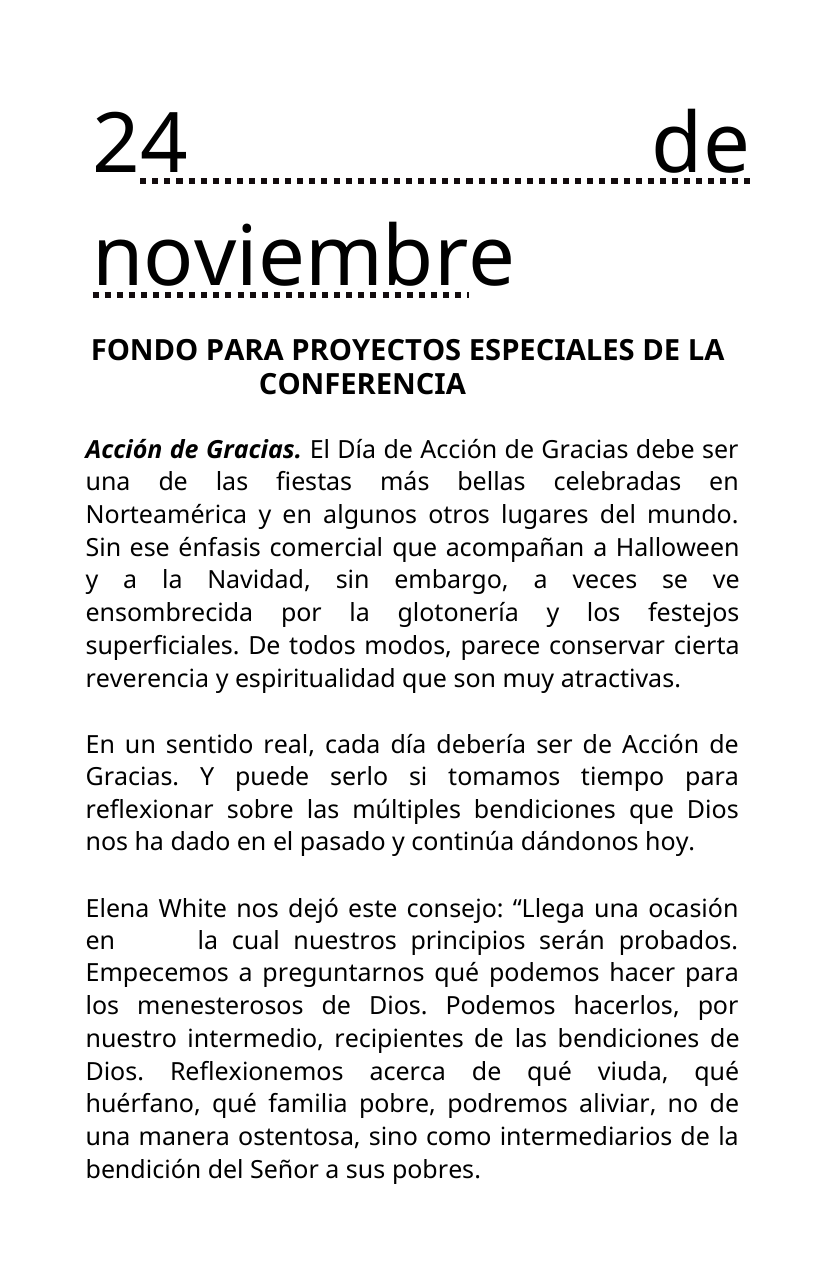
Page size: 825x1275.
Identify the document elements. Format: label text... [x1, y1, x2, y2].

text Acción de Gracias. El Día de Acción de Gracias debe ser una de las fiestas más bellas celebradas en Norteamérica y en algunos otros lugares del mundo. Sin ese énfasis comercial que acompañan a Halloween y a la Navidad, sin embargo, a veces se ve ensombrecida por la glotonería y los festejos superficiales. De todos modos, parece conservar cierta reverencia y espiritualidad que son muy atractivas. [85, 433, 739, 694]
text Elena White nos dejó este consejo: “Llega una ocasión en la cual nuestros principios serán probados. Empecemos a preguntarnos qué podemos hacer para los menesterosos de Dios. Podemos hacerlos, por nuestro intermedio, recipientes de las bendiciones de Dios. Reflexionemos acerca de qué viuda, qué huérfano, qué familia pobre, podremos aliviar, no de una manera ostentosa, sino como intermediarios de la bendición del Señor a sus pobres. [85, 891, 739, 1185]
subtitle FONDO PARA PROYECTOS ESPECIALES DE LA CONFERENCIA [91, 333, 750, 403]
text En un sentido real, cada día debería ser de Acción de Gracias. Y puede serlo si tomamos tiempo para reflexionar sobre las múltiples bendiciones que Dios nos ha dado en el pasado y continúa dándonos hoy. [85, 727, 739, 858]
subtitle 24 de noviembre [92, 83, 750, 310]
